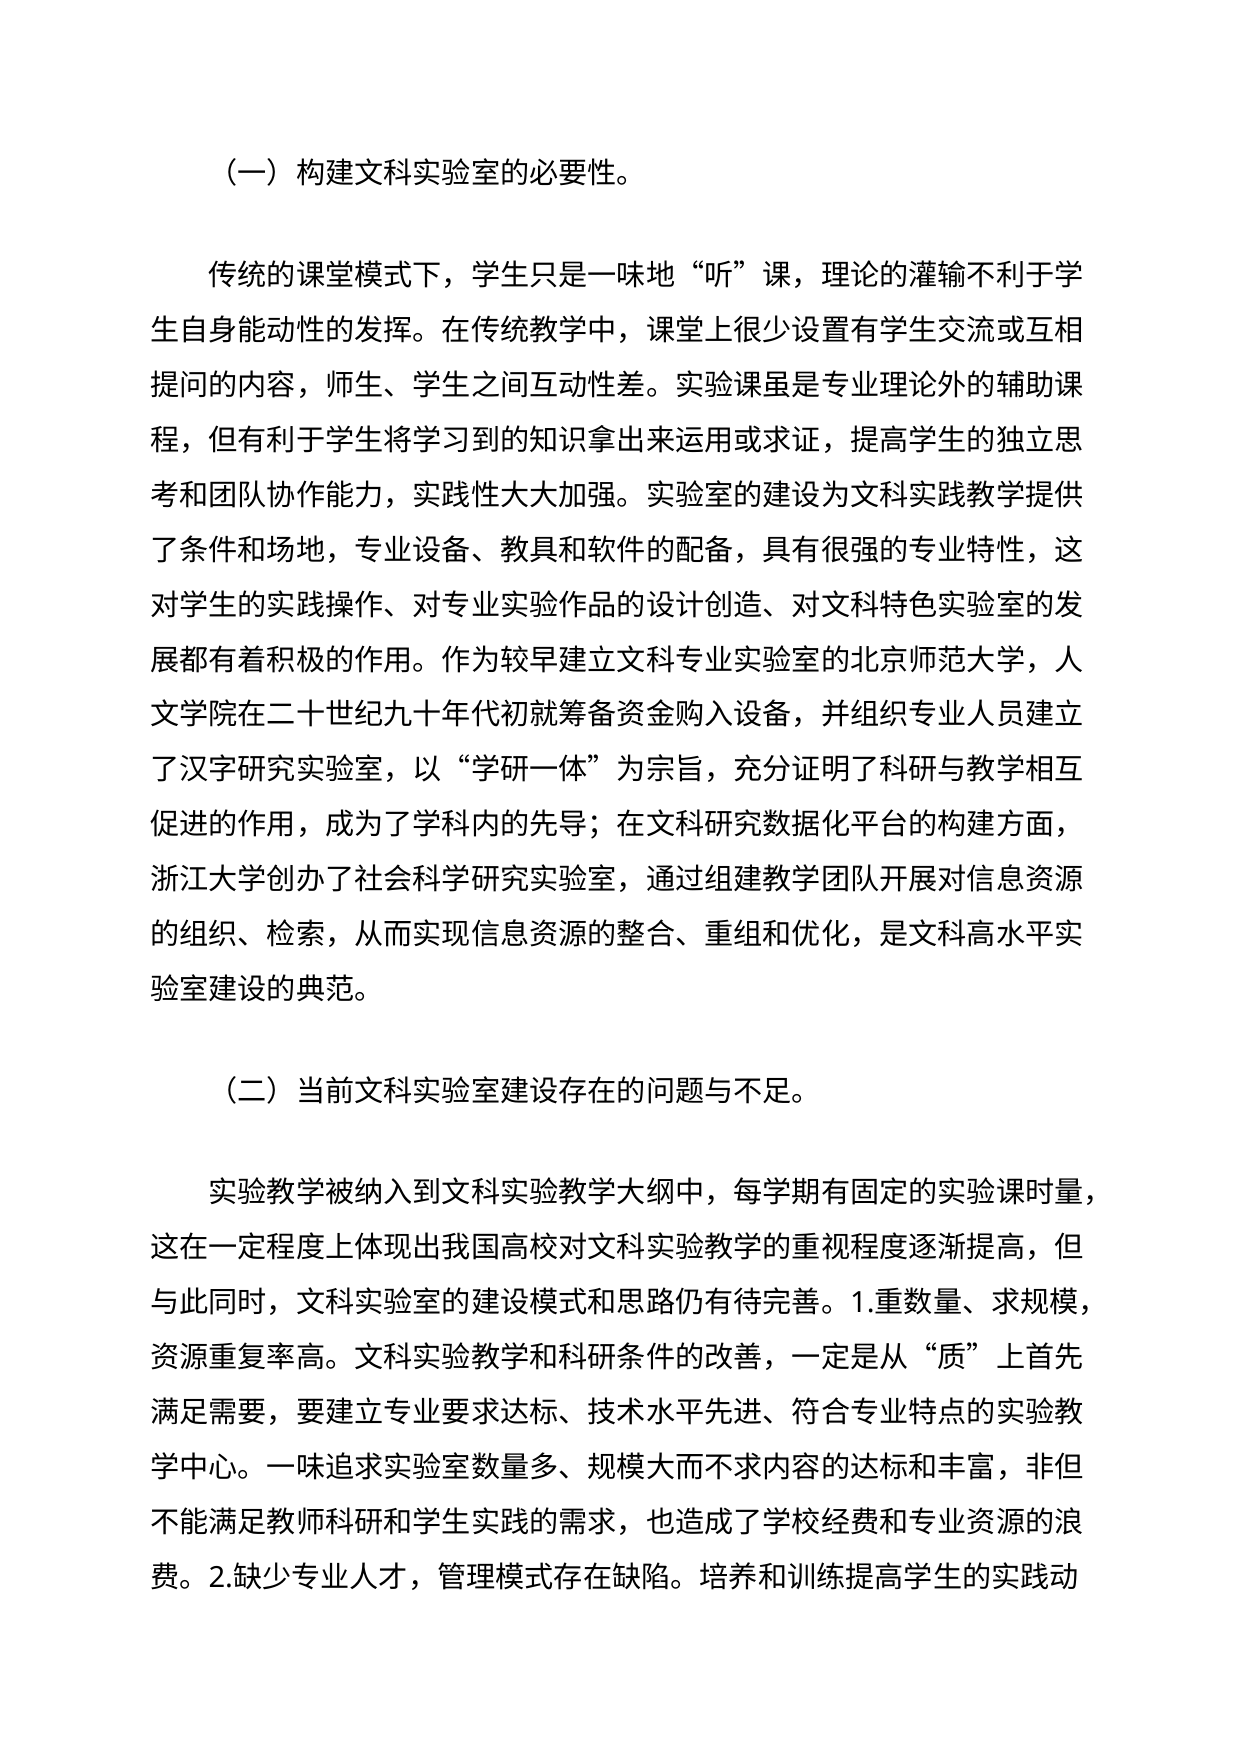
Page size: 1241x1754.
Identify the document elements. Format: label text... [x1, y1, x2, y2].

text 传统的课堂模式下，学生只是一味地“听”课，理论的灌输不利于学生自身能动性的发挥。在传统教学中，课堂上很少设置有学生交流或互相提问的内容，师生、学生之间互动性差。实验课虽是专业理论外的辅助课程，但有利于学生将学习到的知识拿出来运用或求证，提高学生的独立思考和团队协作能力，实践性大大加强。实验室的建设为文科实践教学提供了条件和场地，专业设备、教具和软件的配备，具有很强的专业特性，这对学生的实践操作、对专业实验作品的设计创造、对文科特色实验室的发展都有着积极的作用。作为较早建立文科专业实验室的北京师范大学，人文学院在二十世纪九十年代初就筹备资金购入设备，并组织专业人员建立了汉字研究实验室，以“学研一体”为宗旨，充分证明了科研与教学相互促进的作用，成为了学科内的先导；在文科研究数据化平台的构建方面，浙江大学创办了社会科学研究实验室，通过组建教学团队开展对信息资源的组织、检索，从而实现信息资源的整合、重组和优化，是文科高水平实验室建设的典范。 [150, 252, 1090, 1008]
text （一）构建文科实验室的必要性。 [150, 150, 1090, 192]
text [150, 1169, 1090, 1596]
text （二）当前文科实验室建设存在的问题与不足。 [150, 1067, 1090, 1109]
